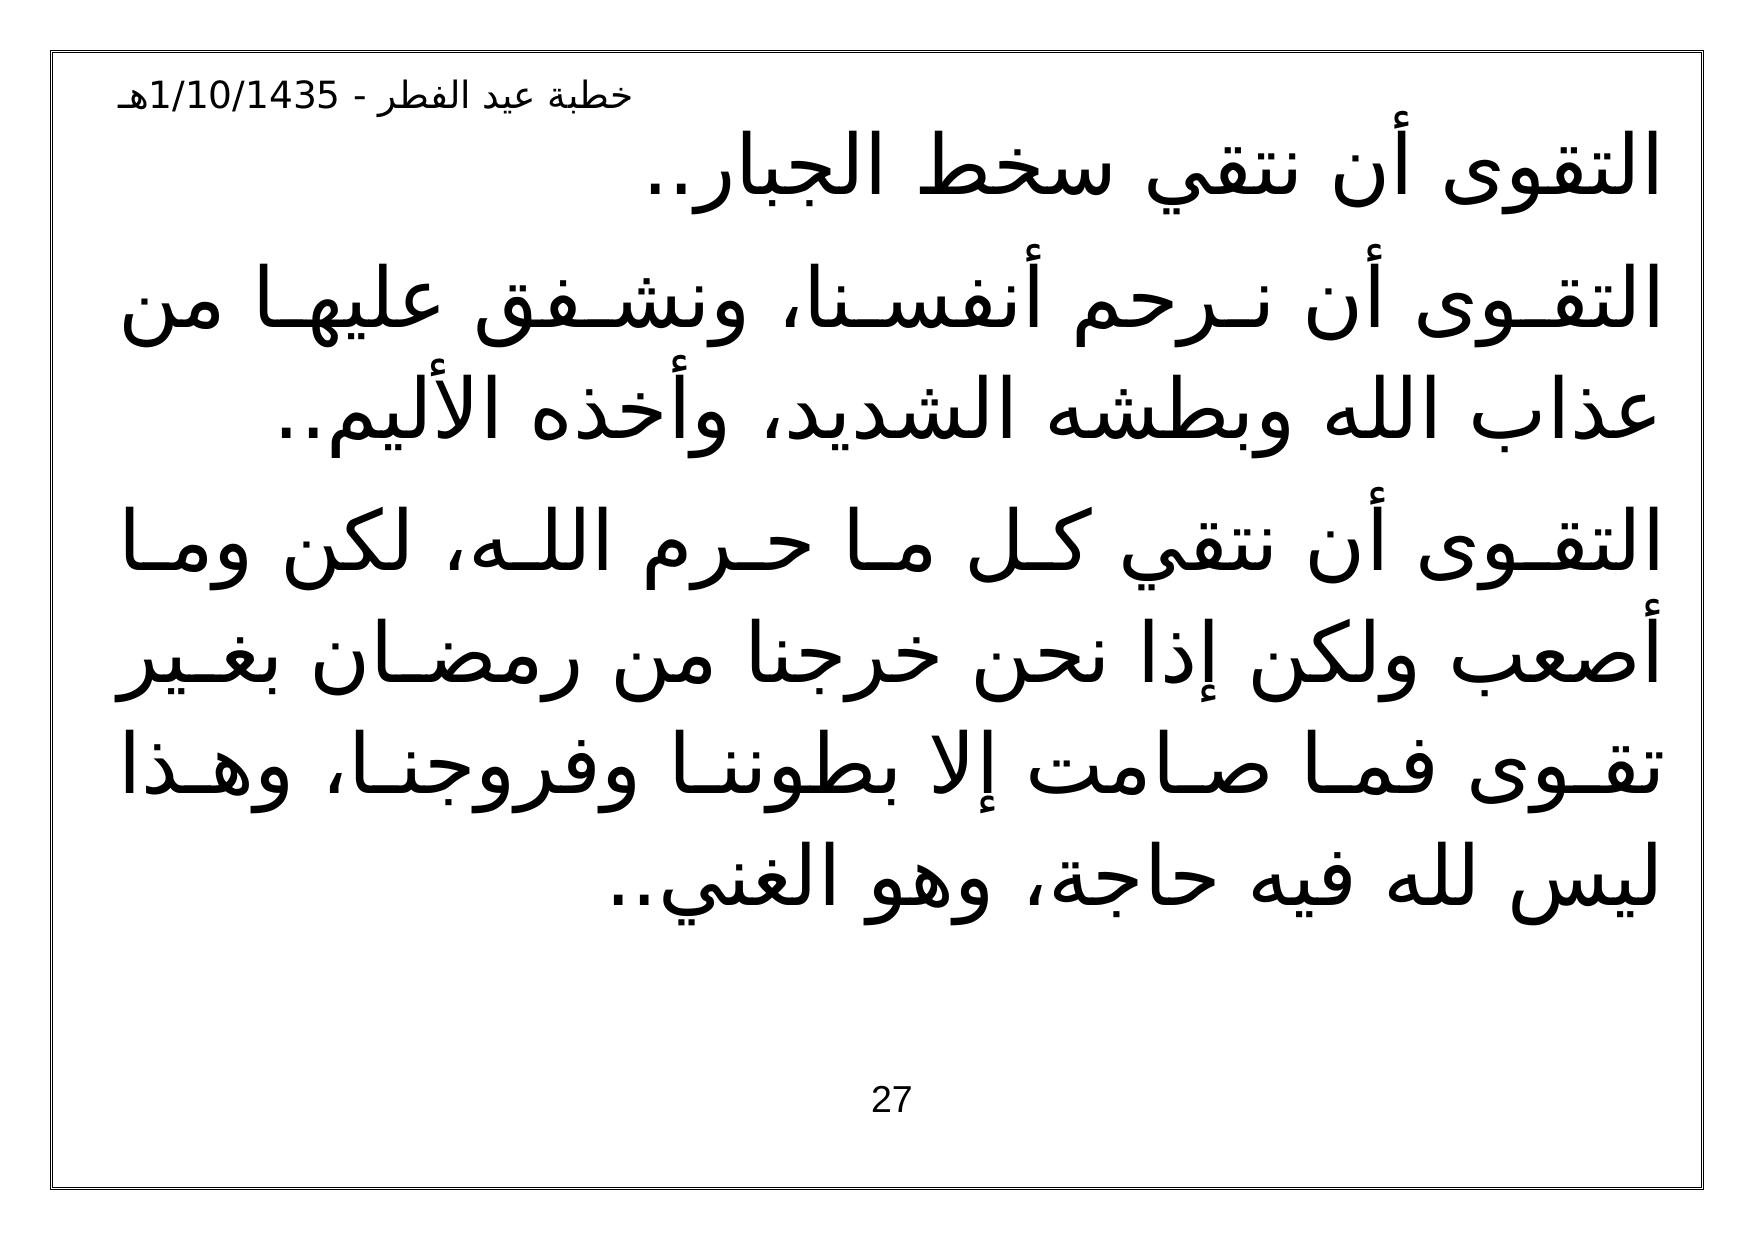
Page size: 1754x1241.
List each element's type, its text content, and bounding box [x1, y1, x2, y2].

text التقوى أن نرحم أنفسنا، ونشفق عليها من عذاب الله وبطشه الشديد، وأخذه الأليم.. [118, 250, 1665, 458]
text التقوى أن نتقي سخط الجبار.. [118, 117, 1665, 214]
text التقوى أن نتقي كل ما حرم الله، لكن وما أصعب ولكن إذا نحن خرجنا من رمضان بغير تقوى فما صامت إلا بطوننا وفروجنا، وهذا ليس لله فيه حاجة، وهو الغني.. [118, 493, 1665, 925]
